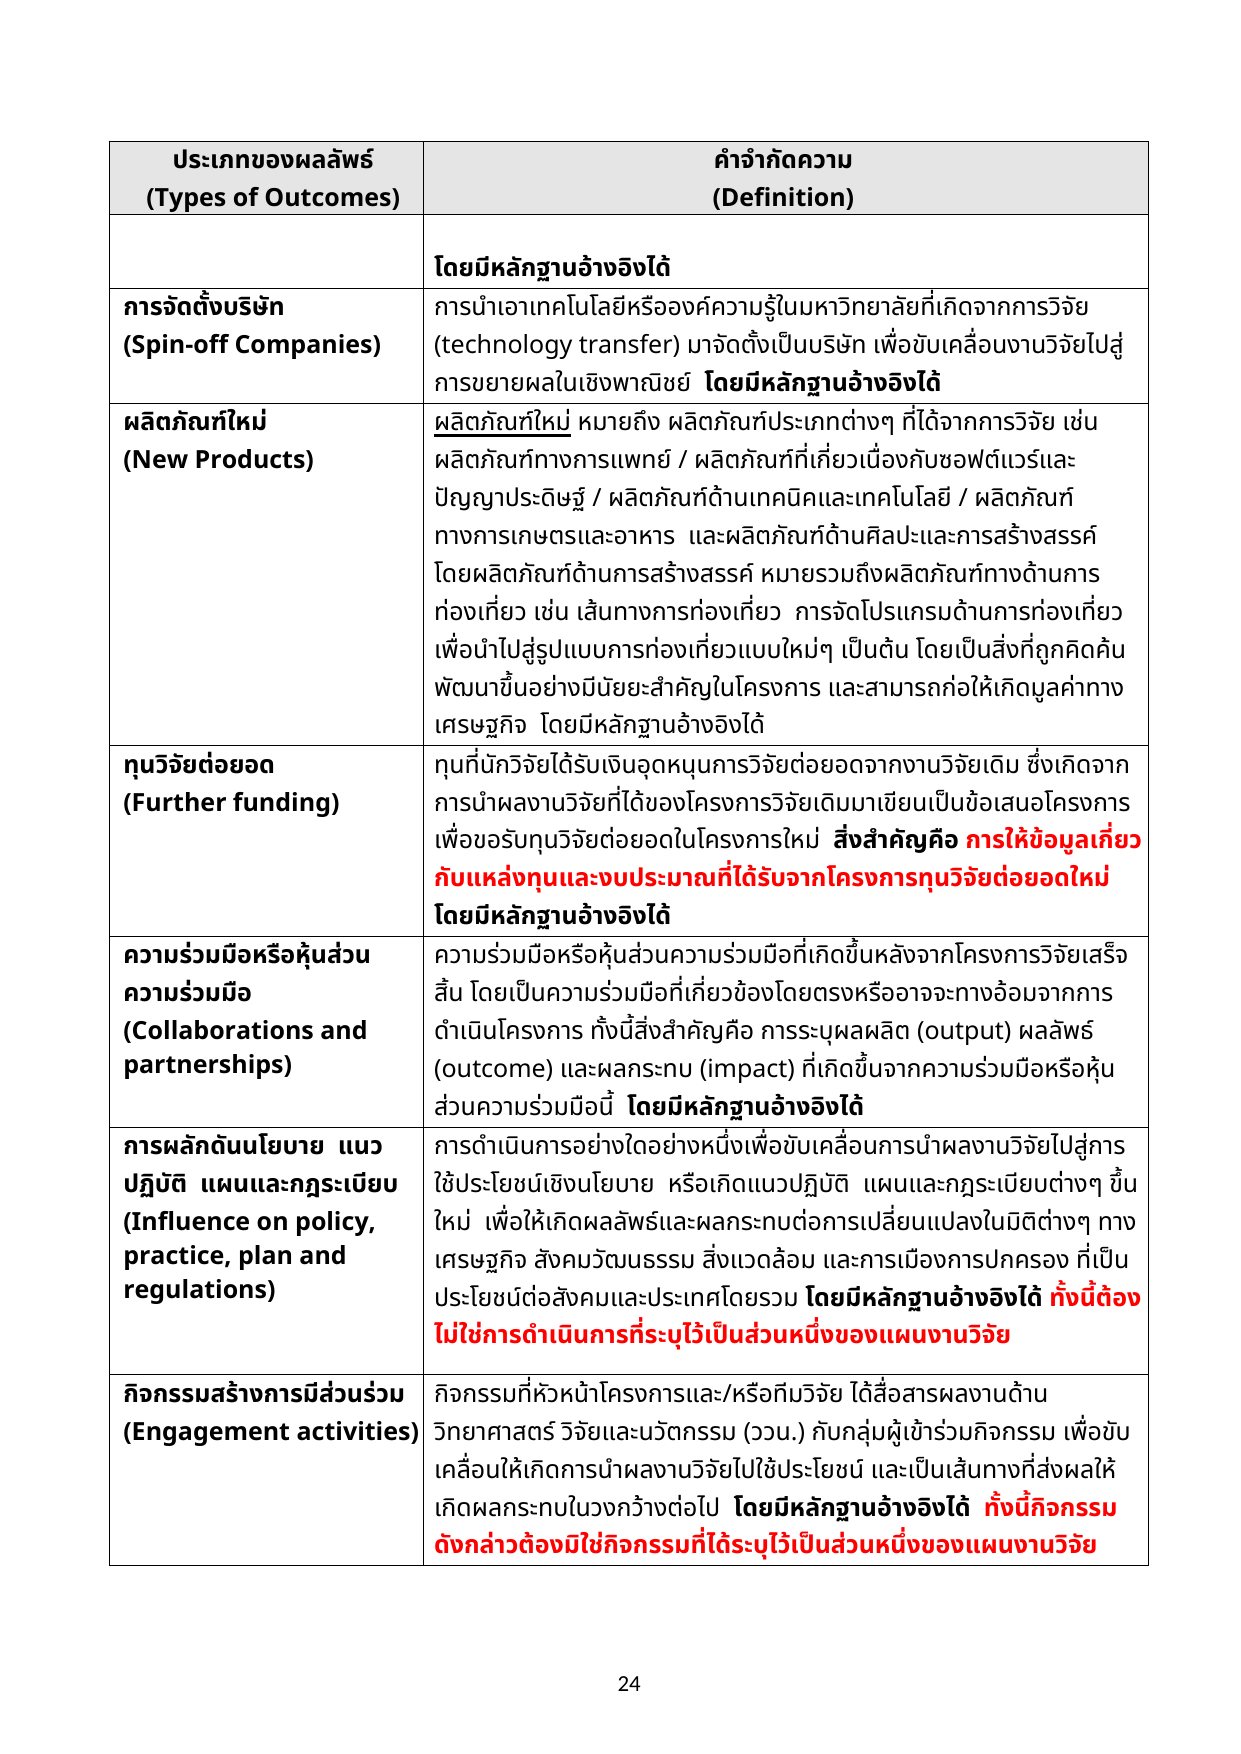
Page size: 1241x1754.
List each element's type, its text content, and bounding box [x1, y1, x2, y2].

table_cell ทุนวิจัยต่อยอด (Further funding) [110, 746, 423, 936]
table_cell ผลิตภัณฑ์ใหม่ หมายถึง ผลิตภัณฑ์ประเภทต่างๆ ที่ได้จากการวิจัย เช่น ผลิตภัณฑ์ทางการแพทย์ / ผลิตภัณฑ์ที่เกี่ยวเนื่องกับซอฟต์แวร์และปัญญาประดิษฐ์ / ผลิตภัณฑ์ด้านเทคนิคและเทคโนโลยี / ผลิตภัณฑ์ทางการเกษตรและอาหาร และผลิตภัณฑ์ด้านศิลปะและการสร้างสรรค์ โดยผลิตภัณฑ์ด้านการสร้างสรรค์ หมายรวมถึงผลิตภัณฑ์ทางด้านการท่องเที่ยว เช่น เส้นทางการท่องเที่ยว การจัดโปรแกรมด้านการท่องเที่ยวเพื่อนำไปสู่รูปแบบการท่องเที่ยวแบบใหม่ๆ เป็นต้น โดยเป็นสิ่งที่ถูกคิดค้น พัฒนาขึ้นอย่างมีนัยยะสำคัญในโครงการ และสามารถก่อให้เกิดมูลค่าทางเศรษฐกิจ โดยมีหลักฐานอ้างอิงได้ [424, 404, 1148, 745]
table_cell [110, 215, 423, 287]
table_header คำจำกัดความ (Definition) [424, 142, 1148, 214]
table_cell การผลักดันนโยบาย แนวปฏิบัติ แผนและกฎระเบียบ (Influence on policy, practice, plan and regulations) [110, 1128, 423, 1374]
table_cell กิจกรรมสร้างการมีส่วนร่วม (Engagement activities) [110, 1375, 423, 1565]
table_cell กิจกรรมที่หัวหน้าโครงการและ/หรือทีมวิจัย ได้สื่อสารผลงานด้านวิทยาศาสตร์ วิจัยและนวัตกรรม (ววน.) กับกลุ่มผู้เข้าร่วมกิจกรรม เพื่อขับเคลื่อนให้เกิดการนำผลงานวิจัยไปใช้ประโยชน์ และเป็นเส้นทางที่ส่งผลให้เกิดผลกระทบในวงกว้างต่อไป โดยมีหลักฐานอ้างอิงได้ ทั้งนี้กิจกรรมดังกล่าวต้องมิใช่กิจกรรมที่ได้ระบุไว้เป็นส่วนหนึ่งของแผนงานวิจัย [424, 1375, 1148, 1565]
table_cell ทุนที่นักวิจัยได้รับเงินอุดหนุนการวิจัยต่อยอดจากงานวิจัยเดิม ซึ่งเกิดจากการนำผลงานวิจัยที่ได้ของโครงการวิจัยเดิมมาเขียนเป็นข้อเสนอโครงการเพื่อขอรับทุนวิจัยต่อยอดในโครงการใหม่ สิ่งสำคัญคือ การให้ข้อมูลเกี่ยวกับแหล่งทุนและงบประมาณที่ได้รับจากโครงการทุนวิจัยต่อยอดใหม่ โดยมีหลักฐานอ้างอิงได้ [424, 746, 1148, 936]
table_cell การนำเอาเทคโนโลยีหรือองค์ความรู้ในมหาวิทยาลัยที่เกิดจากการวิจัย (technology transfer) มาจัดตั้งเป็นบริษัท เพื่อขับเคลื่อนงานวิจัยไปสู่การขยายผลในเชิงพาณิชย์ โดยมีหลักฐานอ้างอิงได้ [424, 289, 687, 403]
table_header ประเภทของผลลัพธ์ (Types of Outcomes) [110, 142, 423, 214]
table_cell การนำเอาเทคโนโลยีหรือองค์ความรู้ในมหาวิทยาลัยที่เกิดจากการวิจัย (technology transfer) มาจัดตั้งเป็นบริษัท เพื่อขับเคลื่อนงานวิจัยไปสู่การขยายผลในเชิงพาณิชย์ โดยมีหลักฐานอ้างอิงได้ [704, 289, 1148, 403]
table_cell การดำเนินการอย่างใดอย่างหนึ่งเพื่อขับเคลื่อนการนำผลงานวิจัยไปสู่การใช้ประโยชน์เชิงนโยบาย หรือเกิดแนวปฏิบัติ แผนและกฎระเบียบต่างๆ ขึ้นใหม่ เพื่อให้เกิดผลลัพธ์และผลกระทบต่อการเปลี่ยนแปลงในมิติต่างๆ ทางเศรษฐกิจ สังคมวัฒนธรรม สิ่งแวดล้อม และการเมืองการปกครอง ที่เป็นประโยชน์ต่อสังคมและประเทศโดยรวม โดยมีหลักฐานอ้างอิงได้ ทั้งนี้ต้องไม่ใช่การดำเนินการที่ระบุไว้เป็นส่วนหนึ่งของแผนงานวิจัย [424, 1128, 1148, 1374]
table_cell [424, 215, 1148, 287]
table_cell ความร่วมมือหรือหุ้นส่วนความร่วมมือ (Collaborations and partnerships) [110, 937, 423, 1127]
table_cell ความร่วมมือหรือหุ้นส่วนความร่วมมือที่เกิดขึ้นหลังจากโครงการวิจัยเสร็จสิ้น โดยเป็นความร่วมมือที่เกี่ยวข้องโดยตรงหรืออาจจะทางอ้อมจากการดำเนินโครงการ ทั้งนี้สิ่งสำคัญคือ การระบุผลผลิต (output) ผลลัพธ์ (outcome) และผลกระทบ (impact) ที่เกิดขึ้นจากความร่วมมือหรือหุ้นส่วนความร่วมมือนี้ โดยมีหลักฐานอ้างอิงได้ [424, 937, 1148, 1127]
table_cell การจัดตั้งบริษัท (Spin-off Companies) [110, 289, 423, 403]
table_cell ผลิตภัณฑ์ใหม่ (New Products) [110, 404, 423, 745]
